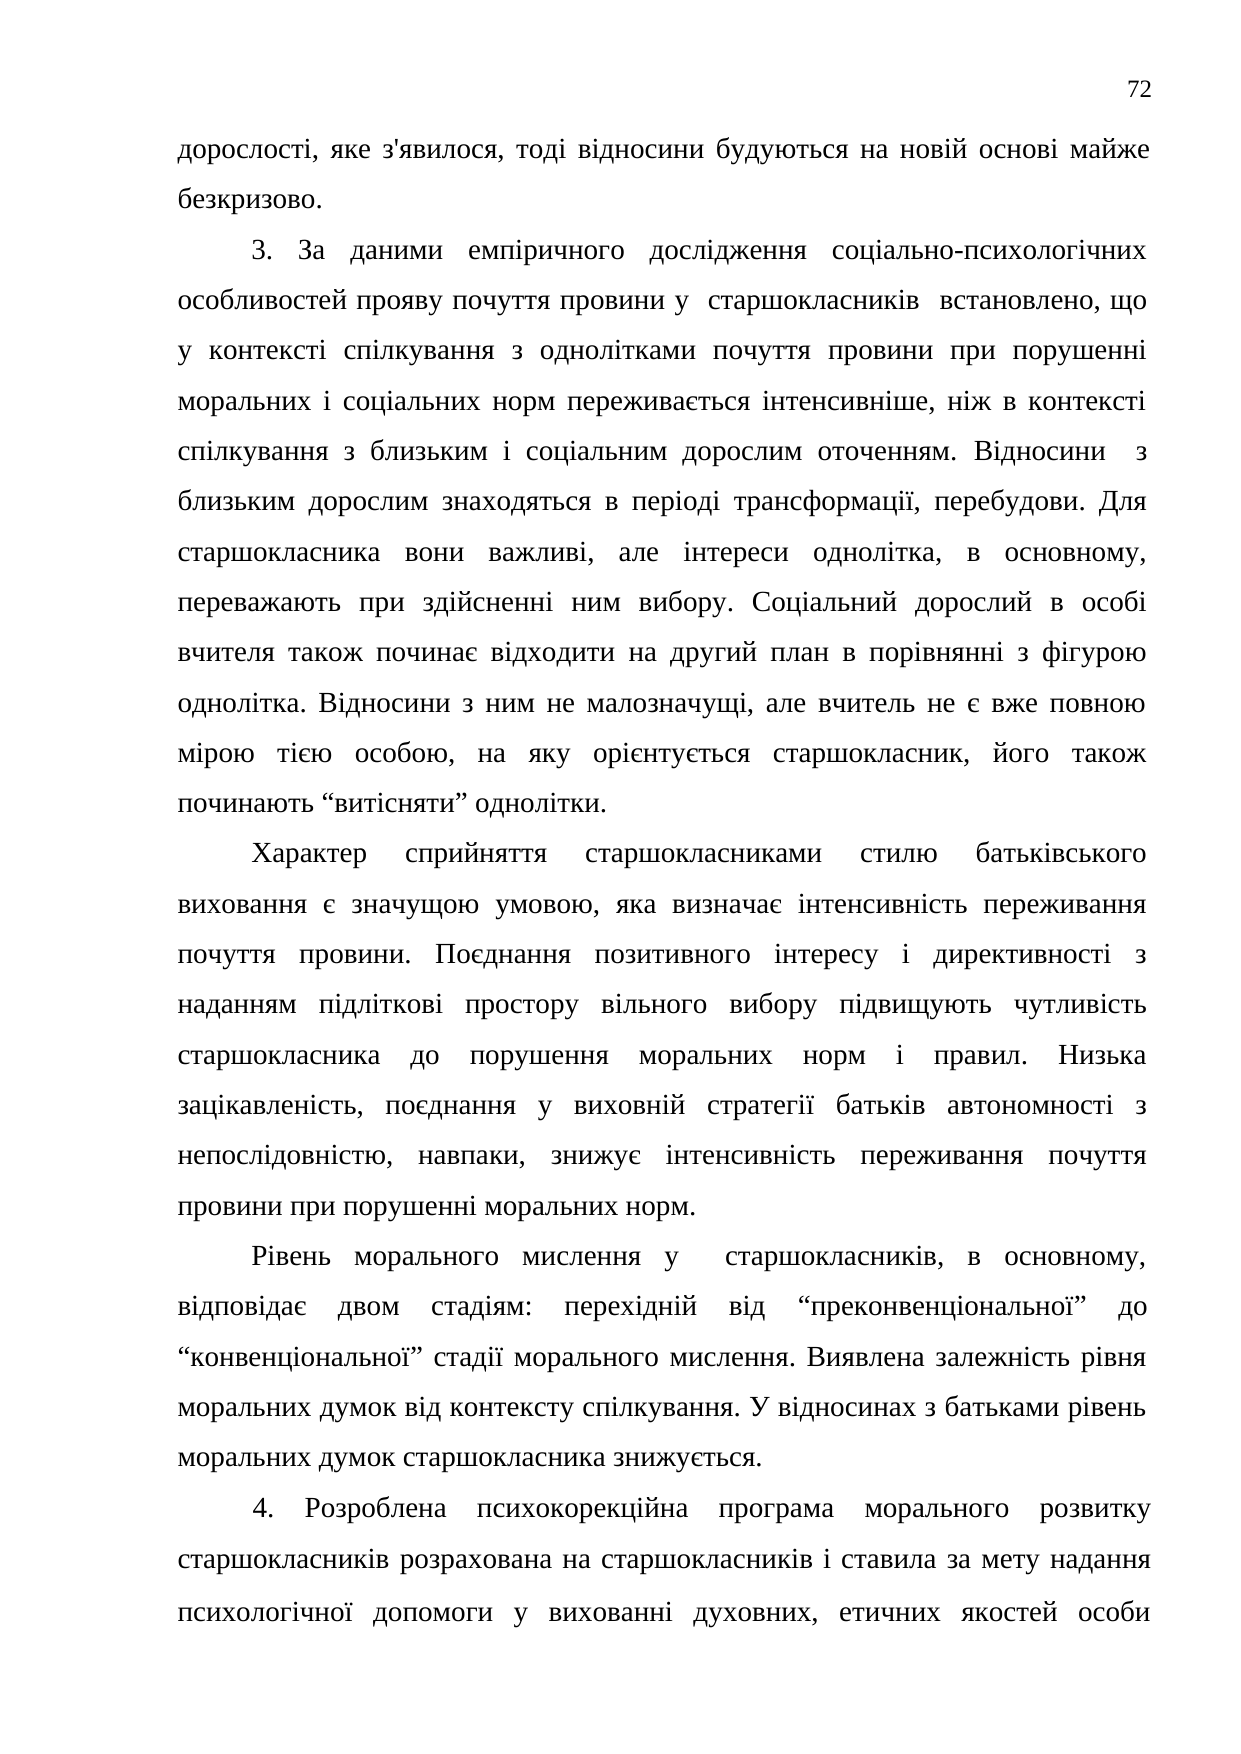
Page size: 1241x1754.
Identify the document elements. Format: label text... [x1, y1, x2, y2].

text Рівень морального мислення у старшокласників, в основному, відповідає двом стадіям: перехідній від “преконвенціональної” до “конвенціональної” стадії морального мислення. Виявлена залежність рівня моральних думок від контексту спілкування. У відносинах з батьками рівень моральних думок старшокласника знижується. [177, 1238, 1147, 1473]
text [177, 131, 1152, 215]
text Характер сприйняття старшокласниками стилю батьківського виховання є значущою умовою, яка визначає інтенсивність переживання почуття провини. Поєднання позитивного інтересу і директивності з наданням підліткові простору вільного вибору підвищують чутливість старшокласника до порушення моральних норм і правил. Низька зацікавленість, поєднання у виховній стратегії батьків автономності з непослідовністю, навпаки, знижує інтенсивність переживання почуття провини при порушенні моральних норм. [177, 836, 1147, 1221]
text 3. За даними емпіричного дослідження соціально-психологічних особливостей прояву почуття провини у старшокласників встановлено, що у контексті спілкування з однолітками почуття провини при порушенні моральних і соціальних норм переживається інтенсивніше, ніж в контексті спілкування з близьким і соціальним дорослим оточенням. Відносини з близьким дорослим знаходяться в періоді трансформації, перебудови. Для старшокласника вони важливі, але інтереси однолітка, в основному, переважають при здійсненні ним вибору. Соціальний дорослий в особі вчителя також починає відходити на другий план в порівнянні з фігурою однолітка. Відносини з ним не малозначущі, але вчитель не є вже повною мірою тією особою, на яку орієнтується старшокласник, його також починають “витісняти” однолітки. [177, 232, 1147, 819]
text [177, 1490, 1152, 1627]
